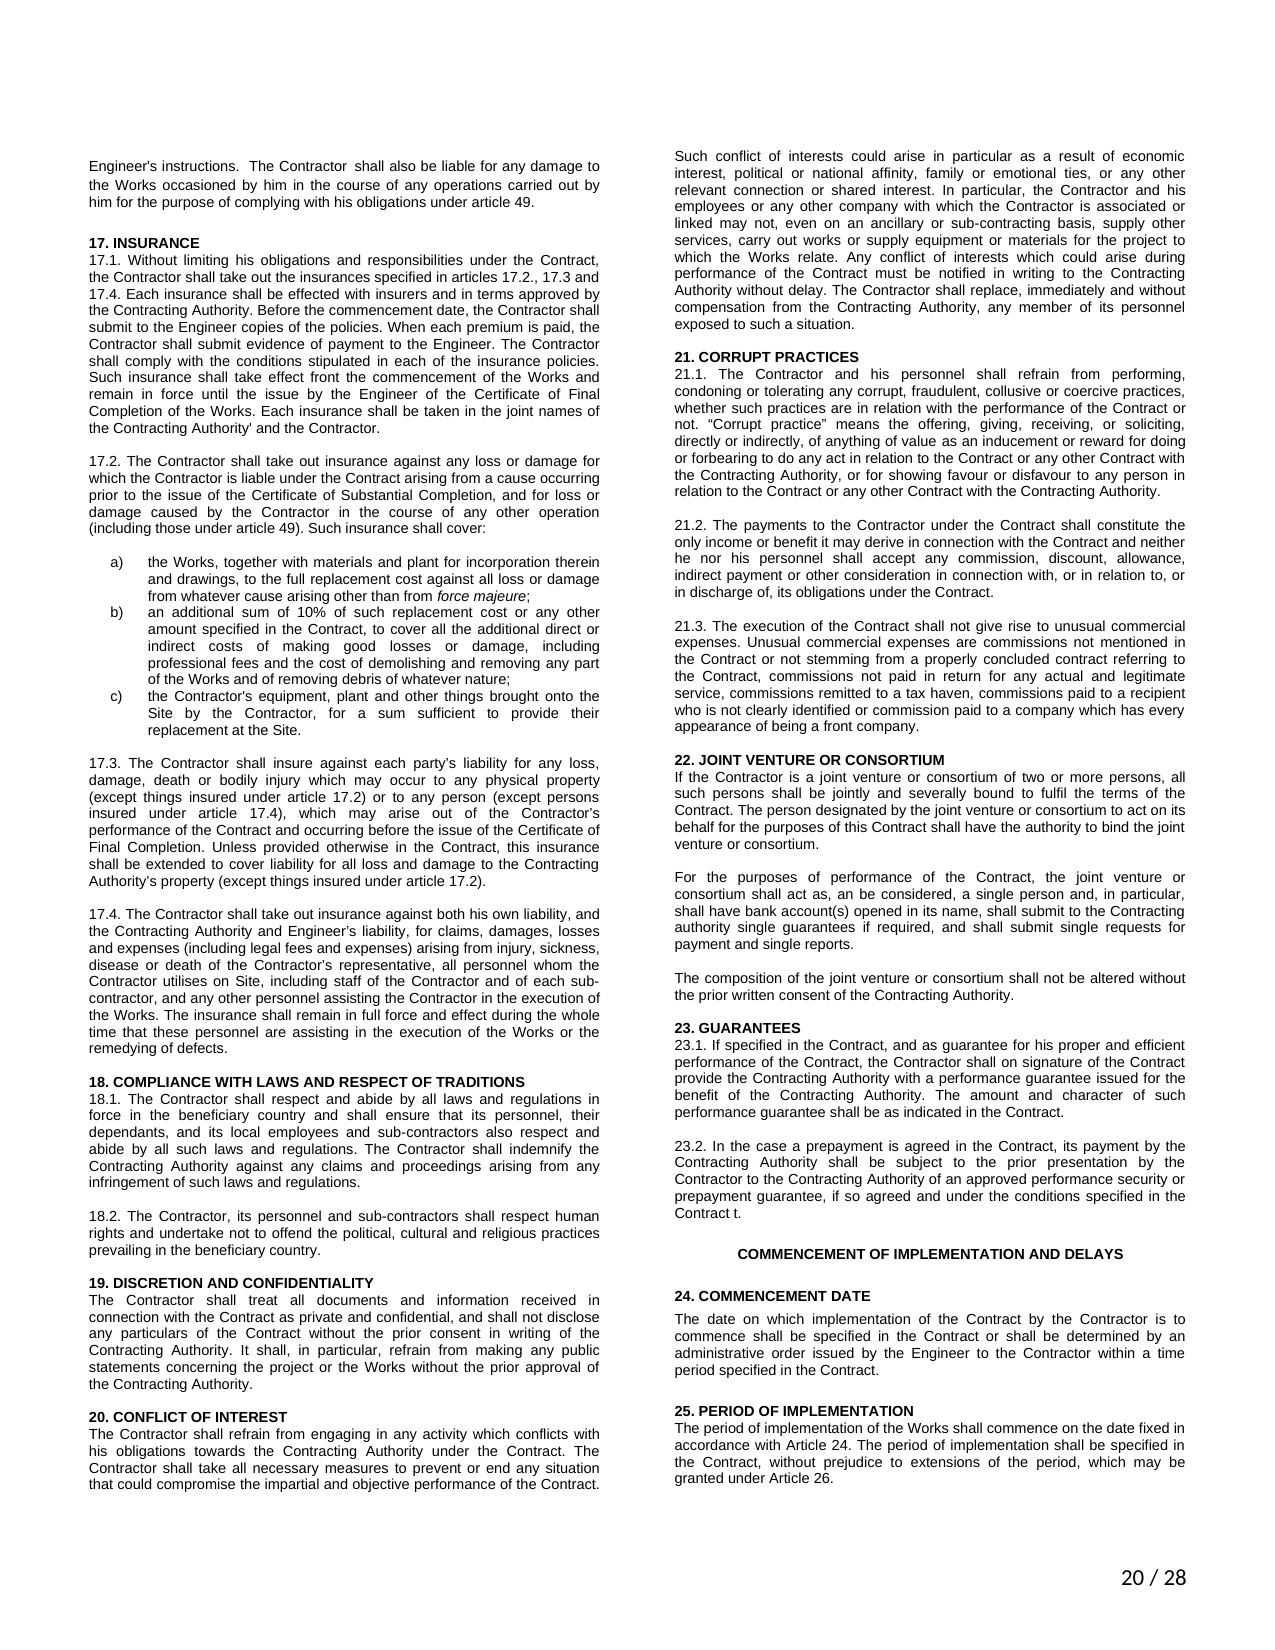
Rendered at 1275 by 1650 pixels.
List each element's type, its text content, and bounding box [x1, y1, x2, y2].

text 18. COMPLIANCE WITH LAWS AND RESPECT OF TRADITIONS [89, 1073, 601, 1090]
text 23.2. In the case a prepayment is agreed in the Contract, its payment by the Contracting Authority shall be subject to the prior presentation by the Contractor to the Contracting Authority of an approved performance security or prepayment guarantee, if so agreed and under the conditions specified in the Contract t. [674, 1137, 1186, 1221]
subtitle COMMENCEMENT OF IMPLEMENTATION AND DELAYS [674, 1246, 1186, 1263]
text 21.3. The execution of the Contract shall not give rise to unusual commercial expenses. Unusual commercial expenses are commissions not mentioned in the Contract or not stemming from a properly concluded contract referring to the Contract, commissions not paid in return for any actual and legitimate service, commissions remitted to a tax haven, commissions paid to a recipient who is not clearly identified or commission paid to a company which has every appearance of being a front company. [674, 617, 1186, 735]
text 17.1. Without limiting his obligations and responsibilities under the Contract, the Contractor shall take out the insurances specified in articles 17.2., 17.3 and 17.4. Each insurance shall be effected with insurers and in terms approved by the Contracting Authority. Before the commencement date, the Contractor shall submit to the Engineer copies of the policies. When each premium is paid, the Contractor shall submit evidence of payment to the Engineer. The Contractor shall comply with the conditions stipulated in each of the insurance policies. Such insurance shall take effect front the commencement of the Works and remain in force until the issue by the Engineer of the Certificate of Final Completion of the Works. Each insurance shall be taken in the joint names of the Contracting Authority' and the Contractor. [89, 252, 601, 436]
text 21.1. The Contractor and his personnel shall refrain from performing, condoning or tolerating any corrupt, fraudulent, collusive or coercive practices, whether such practices are in relation with the performance of the Contract or not. “Corrupt practice” means the offering, giving, receiving, or soliciting, directly or indirectly, of anything of value as an inducement or reward for doing or forbearing to do any act in relation to the Contract or any other Contract with the Contracting Authority, or for showing favour or disfavour to any person in relation to the Contract or any other Contract with the Contracting Authority. [674, 366, 1186, 500]
text 23.1. If specified in the Contract, and as guarantee for his proper and efficient performance of the Contract, the Contractor shall on signature of the Contract provide the Contracting Authority with a performance guarantee issued for the benefit of the Contracting Authority. The amount and character of such performance guarantee shall be as indicated in the Contract. [674, 1037, 1186, 1120]
text 23. GUARANTEES [674, 1020, 1186, 1037]
text The date on which implementation of the Contract by the Contractor is to commence shall be specified in the Contract or shall be determined by an administrative order issued by the Engineer to the Contractor within a time period specified in the Contract. [674, 1311, 1186, 1378]
text The period of implementation of the Works shall commence on the date fixed in accordance with Article 24. The period of implementation shall be specified in the Contract, without prejudice to extensions of the period, which may be granted under Article 26. [674, 1420, 1186, 1487]
text 17.2. The Contractor shall take out insurance against any loss or damage for which the Contractor is liable under the Contract arising from a cause occurring prior to the issue of the Certificate of Substantial Completion, and for loss or damage caused by the Contractor in the course of any other operation (including those under article 49). Such insurance shall cover: [89, 453, 601, 537]
subtitle 24. COMMENCEMENT DATE [674, 1288, 1186, 1304]
text 21.2. The payments to the Contractor under the Contract shall constitute the only income or benefit it may derive in connection with the Contract and neither he nor his personnel shall accept any commission, discount, allowance, indirect payment or other consideration in connection with, or in relation to, or in discharge of, its obligations under the Contract. [674, 517, 1186, 601]
text 17.3. The Contractor shall insure against each party’s liability for any loss, damage, death or bodily injury which may occur to any physical property (except things insured under article 17.2) or to any person (except persons insured under article 17.4), which may arise out of the Contractor’s performance of the Contract and occurring before the issue of the Certificate of Final Completion. Unless provided otherwise in the Contract, this insurance shall be extended to cover liability for all loss and damage to the Contracting Authority’s property (except things insured under article 17.2). [89, 755, 601, 889]
text If the Contractor is a joint venture or consortium of two or more persons, all such persons shall be jointly and severally bound to fulfil the terms of the Contract. The person designated by the joint venture or consortium to act on its behalf for the purposes of this Contract shall have the authority to bind the joint venture or consortium. [674, 768, 1186, 852]
text 22. JOINT VENTURE OR CONSORTIUM [674, 751, 1186, 768]
subtitle 25. PERIOD OF IMPLEMENTATION [674, 1403, 1186, 1420]
text 19. DISCRETION AND CONFIDENTIALITY [89, 1275, 601, 1292]
text 17.4. The Contractor shall take out insurance against both his own liability, and the Contracting Authority and Engineer’s liability, for claims, damages, losses and expenses (including legal fees and expenses) arising from injury, sickness, disease or death of the Contractor’s representative, all personnel whom the Contractor utilises on Site, including staff of the Contractor and of each sub-contractor, and any other personnel assisting the Contractor in the execution of the Works. The insurance shall remain in full force and effect during the whole time that these personnel are assisting in the execution of the Works or the remedying of defects. [89, 906, 601, 1057]
subtitle 17. INSURANCE [89, 235, 601, 252]
text The Contractor shall treat all documents and information received in connection with the Contract as private and confidential, and shall not disclose any particulars of the Contract without the prior consent in writing of the Contracting Authority. It shall, in particular, refrain from making any public statements concerning the project or the Works without the prior approval of the Contracting Authority. [89, 1292, 601, 1392]
text The Contractor shall refrain from engaging in any activity which conflicts with his obligations towards the Contracting Authority under the Contract. The Contractor shall take all necessary measures to prevent or end any situation that could compromise the impartial and objective performance of the Contract. Such conflict of interests could arise in particular as a result of economic interest, political or national affinity, family or emotional ties, or any other relevant connection or shared interest. In particular, the Contractor and his employees or any other company with which the Contractor is associated or linked may not, even on an ancillary or sub-contracting basis, supply other services, carry out works or supply equipment or materials for the project to which the Works relate. Any conflict of interests which could arise during performance of the Contract must be notified in writing to the Contracting Authority without delay. The Contractor shall replace, immediately and without compensation from the Contracting Authority, any member of its personnel exposed to such a situation. [674, 148, 1186, 332]
list the Works, together with materials and plant for incorporation therein and drawings, to the full replacement cost against all loss or damage from whatever cause arising other than from force majeure; [110, 554, 601, 604]
text 21. CORRUPT PRACTICES [674, 349, 1186, 366]
text 20. CONFLICT OF INTEREST [89, 1409, 601, 1426]
list an additional sum of 10% of such replacement cost or any other amount specified in the Contract, to cover all the additional direct or indirect costs of making good losses or damage, including professional fees and the cost of demolishing and removing any part of the Works and of removing debris of whatever nature; [110, 604, 601, 688]
text 18.1. The Contractor shall respect and abide by all laws and regulations in force in the beneficiary country and shall ensure that its personnel, their dependants, and its local employees and sub-contractors also respect and abide by all such laws and regulations. The Contractor shall indemnify the Contracting Authority against any claims and proceedings arising from any infringement of such laws and regulations. [89, 1090, 601, 1191]
text 18.2. The Contractor, its personnel and sub-contractors shall respect human rights and undertake not to offend the political, cultural and religious practices prevailing in the beneficiary country. [89, 1208, 601, 1258]
list the Contractor's equipment, plant and other things brought onto the Site by the Contractor, for a sum sufficient to provide their replacement at the Site. [110, 688, 601, 738]
text The composition of the joint venture or consortium shall not be altered without the prior written consent of the Contracting Authority. [674, 969, 1186, 1003]
text For the purposes of performance of the Contract, the joint venture or consortium shall act as, an be considered, a single person and, in particular, shall have bank account(s) opened in its name, shall submit to the Contracting authority single guarantees if required, and shall submit single requests for payment and single reports. [674, 869, 1186, 953]
